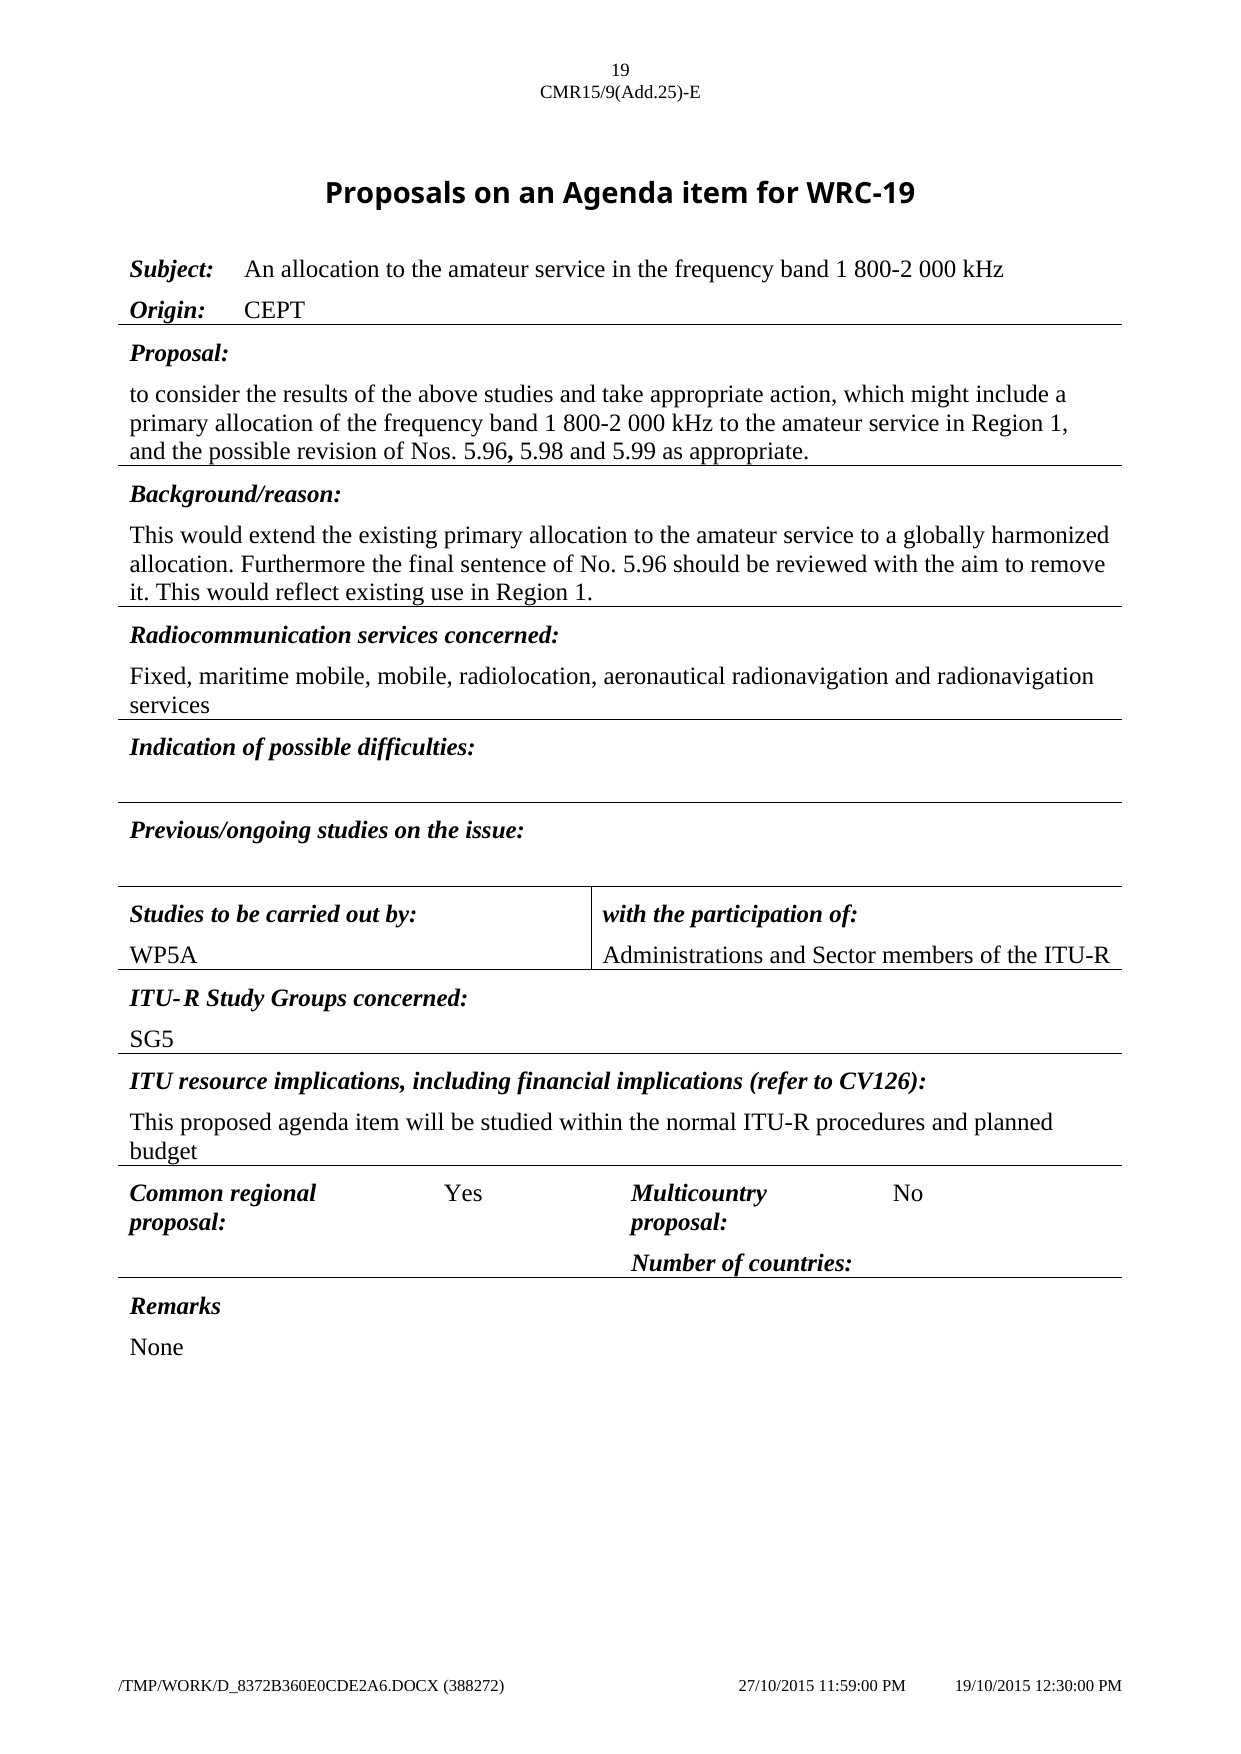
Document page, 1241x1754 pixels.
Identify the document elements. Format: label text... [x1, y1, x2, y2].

table_cell Remarks None [118, 1278, 1122, 1443]
table_cell Common regional proposal: [118, 1166, 432, 1277]
table_cell Origin: [118, 283, 233, 324]
table_cell ITU resource implications, including financial implications (refer to CV126): This proposed agenda item will be studied within the normal ITU-R procedures and planned budget [118, 1054, 1122, 1165]
table_cell Multicountry proposal: Number of countries: [620, 1166, 881, 1277]
table_cell Background/reason: This would extend the existing primary allocation to the amateur service to a globally harmonized allocation. Furthermore the final sentence of No. 5.96 should be reviewed with the aim to remove it. This would reflect existing use in Region 1. [118, 466, 1122, 606]
table_cell Previous/ongoing studies on the issue: [118, 803, 1122, 886]
table_cell ITU-R Study Groups concerned: SG5 [118, 970, 1122, 1053]
table_cell No [881, 1166, 1122, 1277]
table_cell Studies to be carried out by: WP5A [118, 887, 591, 969]
table_header An allocation to the amateur service in the frequency band 1 800-2 000 kHz [233, 242, 1122, 283]
table_cell with the participation of: Administrations and Sector members of the ITU-R [592, 887, 1122, 969]
table_cell Yes [432, 1166, 619, 1277]
table_header Subject: [118, 242, 233, 283]
table_cell CEPT [233, 283, 1122, 324]
table_cell Proposal: to consider the results of the above studies and take appropriate action, which might include a primary allocation of the frequency band 1 800-2 000 kHz to the amateur service in Region 1, and the possible revision of Nos. 5.96, 5.98 and 5.99 as appropriate. [118, 325, 1122, 465]
table_cell Indication of possible difficulties: [118, 720, 1122, 802]
title Proposals on an Agenda item for WRC-19 [118, 173, 1122, 212]
table_cell Radiocommunication services concerned: Fixed, maritime mobile, mobile, radiolocation, aeronautical radionavigation and radionavigation services [118, 607, 1122, 718]
